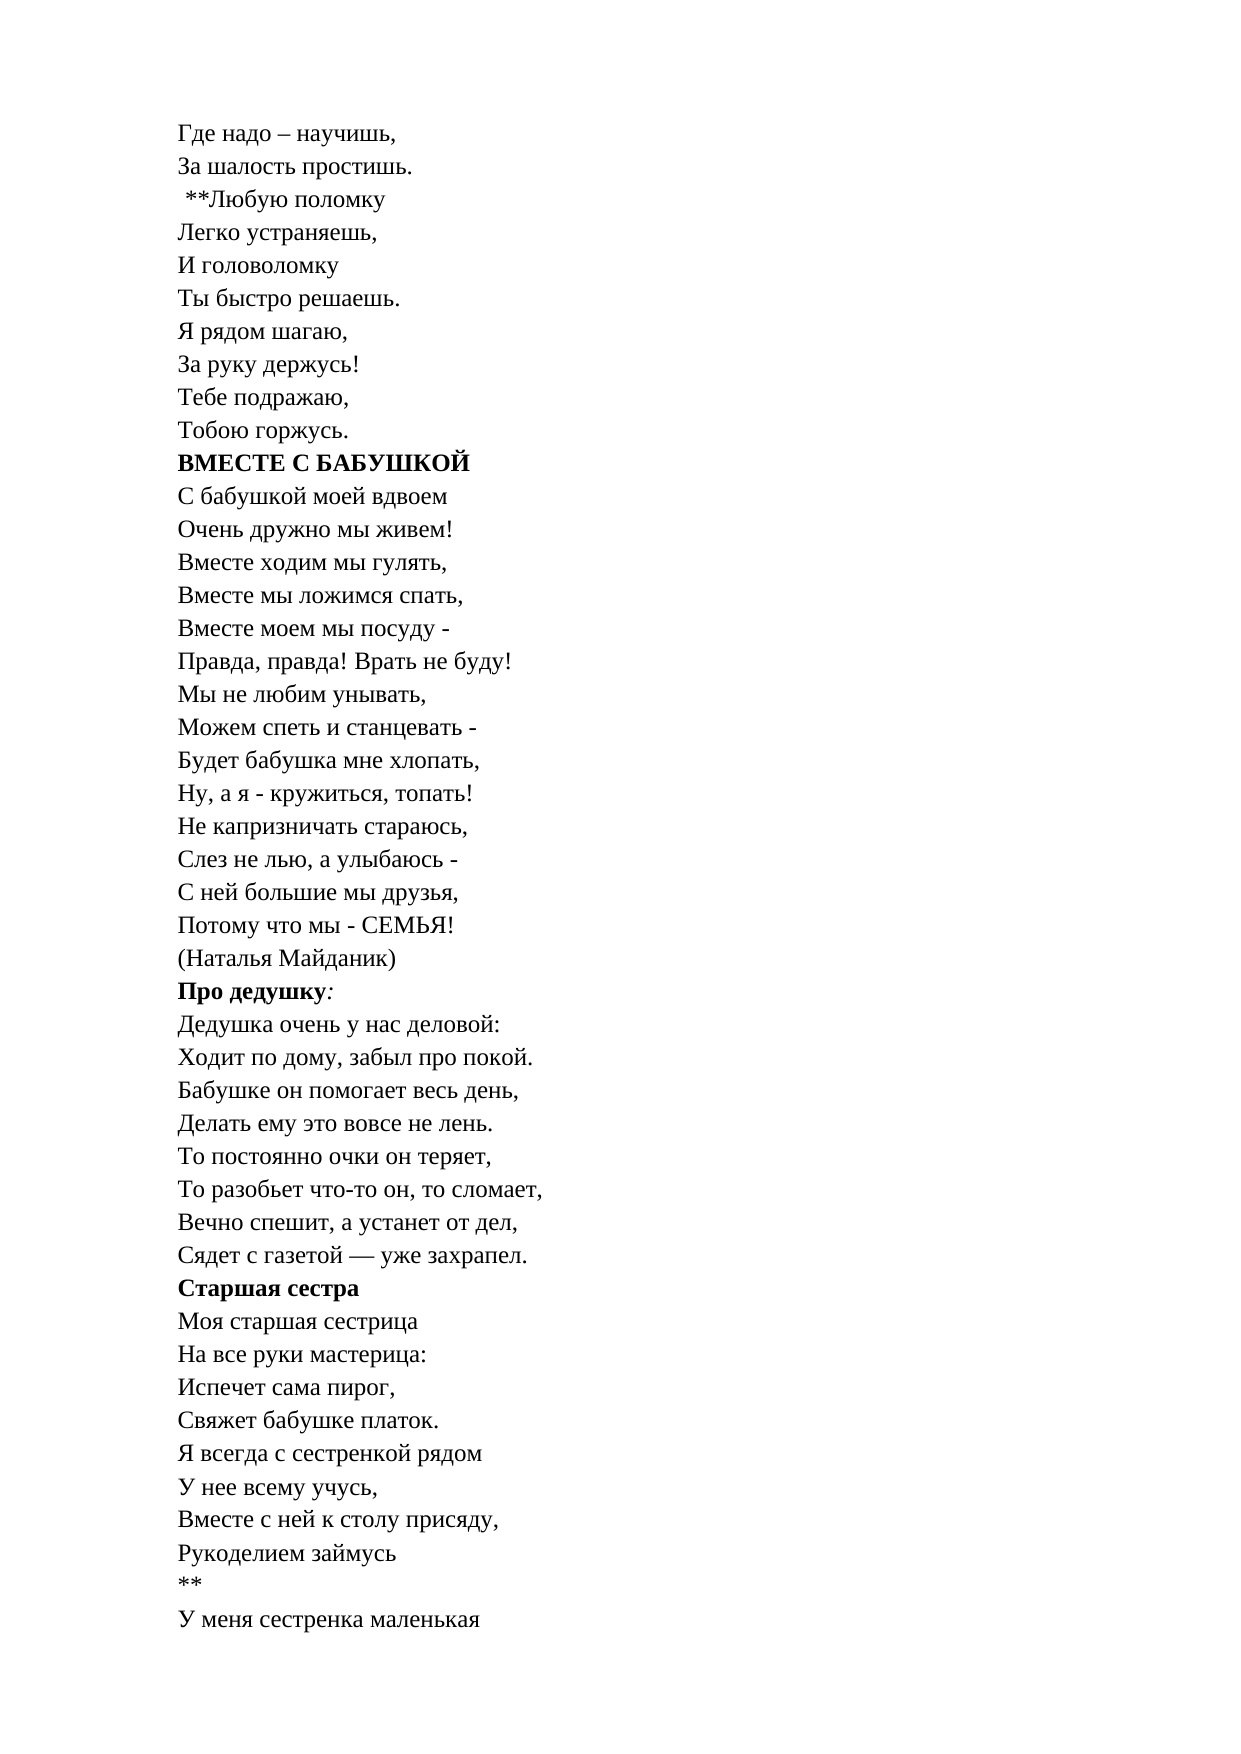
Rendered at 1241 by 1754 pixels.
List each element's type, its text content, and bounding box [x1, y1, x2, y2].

text Про дедушку: Дедушка очень у нас деловой: Ходит по дому, забыл про покой. Бабушке он помогает весь день, Делать ему это вовсе не лень. То постоянно очки он теряет, То разобьет что-то он, то сломает, Вечно спешит, а устанет от дел, Сядет с газетой — уже захрапел. [177, 976, 1152, 1269]
text Моя старшая сестрица [177, 1306, 1152, 1335]
text Рукоделием займусь [177, 1538, 1152, 1566]
text На все руки мастерица: [177, 1339, 1152, 1368]
text Вместе с ней к столу присяду, [177, 1504, 1152, 1533]
text Свяжет бабушке платок. [177, 1406, 1152, 1434]
text ВМЕСТЕ С БАБУШКОЙ С бабушкой моей вдвоем Очень дружно мы живем! Вместе ходим мы гулять, Вместе мы ложимся спать, Вместе моем мы посуду - Правда, правда! Врать не буду! Мы не любим унывать, Можем спеть и станцевать - Будет бабушка мне хлопать, Ну, а я - кружиться, топать! Не капризничать стараюсь, Слез не лью, а улыбаюсь - С ней большие мы друзья, Потому что мы - СЕМЬЯ! (Наталья Майданик) [177, 448, 1152, 972]
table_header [177, 118, 428, 448]
text У нее всему учусь, [177, 1472, 1152, 1500]
text Старшая сестра [177, 1273, 1152, 1302]
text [177, 1571, 1152, 1632]
text Испечет сама пирог, [177, 1372, 1152, 1401]
text Я всегда с сестренкой рядом [177, 1438, 1152, 1467]
